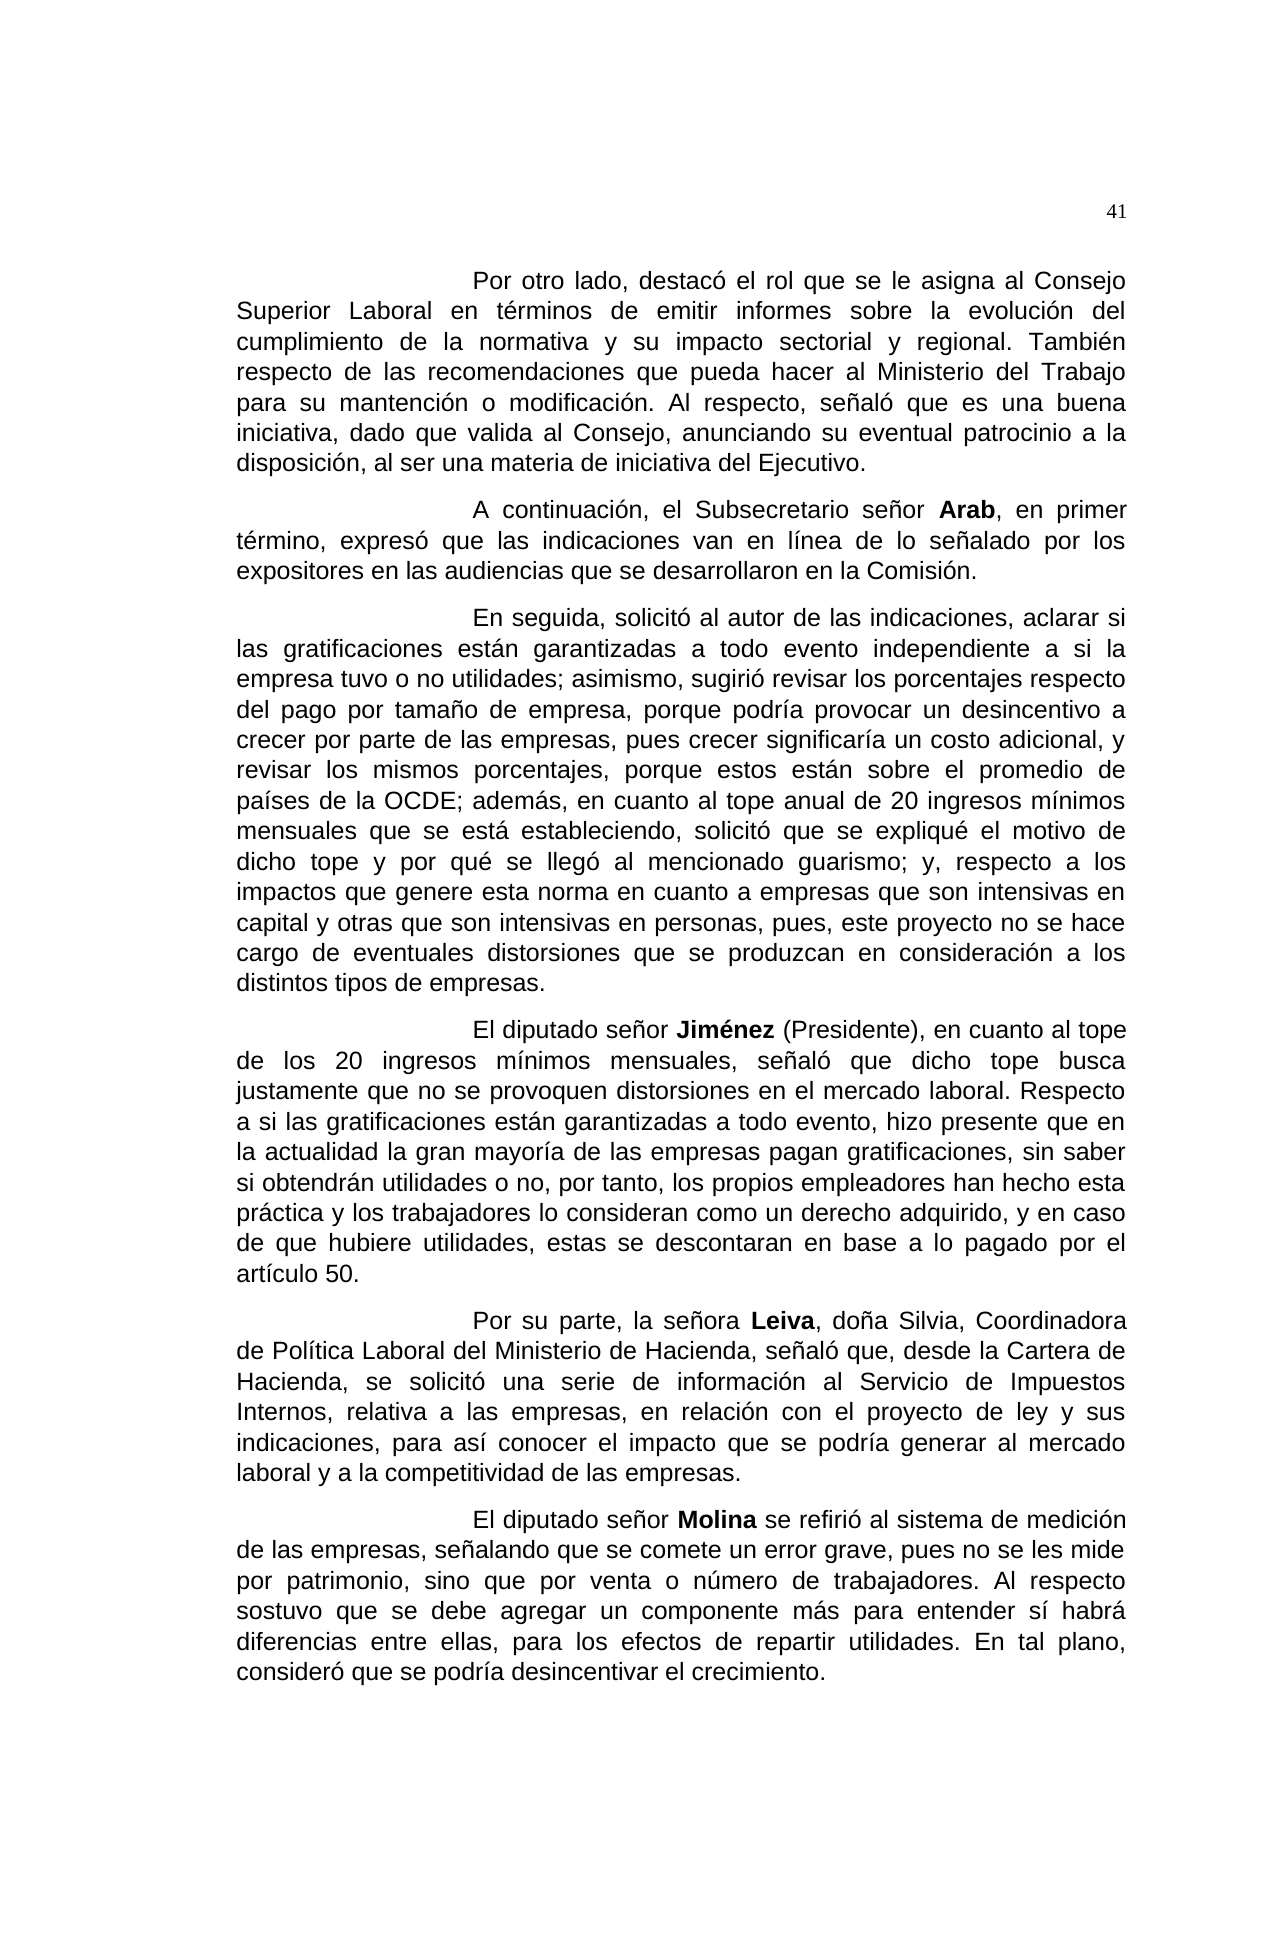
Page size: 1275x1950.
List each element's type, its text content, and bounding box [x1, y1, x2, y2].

text A continuación, el Subsecretario señor Arab, en primer término, expresó que las indicaciones van en línea de lo señalado por los expositores en las audiencias que se desarrollaron en la Comisión. [236, 495, 1127, 585]
text El diputado señor Molina se refirió al sistema de medición de las empresas, señalando que se comete un error grave, pues no se les mide por patrimonio, sino que por venta o número de trabajadores. Al respecto sostuvo que se debe agregar un componente más para entender sí habrá diferencias entre ellas, para los efectos de repartir utilidades. En tal plano, consideró que se podría desincentivar el crecimiento. [236, 1505, 1127, 1686]
text Por otro lado, destacó el rol que se le asigna al Consejo Superior Laboral en términos de emitir informes sobre la evolución del cumplimiento de la normativa y su impacto sectorial y regional. También respecto de las recomendaciones que pueda hacer al Ministerio del Trabajo para su mantención o modificación. Al respecto, señaló que es una buena iniciativa, dado que valida al Consejo, anunciando su eventual patrocinio a la disposición, al ser una materia de iniciativa del Ejecutivo. [236, 266, 1127, 477]
text En seguida, solicitó al autor de las indicaciones, aclarar si las gratificaciones están garantizadas a todo evento independiente a si la empresa tuvo o no utilidades; asimismo, sugirió revisar los porcentajes respecto del pago por tamaño de empresa, porque podría provocar un desincentivo a crecer por parte de las empresas, pues crecer significaría un costo adicional, y revisar los mismos porcentajes, porque estos están sobre el promedio de países de la OCDE; además, en cuanto al tope anual de 20 ingresos mínimos mensuales que se está estableciendo, solicitó que se expliqué el motivo de dicho tope y por qué se llegó al mencionado guarismo; y, respecto a los impactos que genere esta norma en cuanto a empresas que son intensivas en capital y otras que son intensivas en personas, pues, este proyecto no se hace cargo de eventuales distorsiones que se produzcan en consideración a los distintos tipos de empresas. [236, 603, 1127, 997]
text El diputado señor Jiménez (Presidente), en cuanto al tope de los 20 ingresos mínimos mensuales, señaló que dicho tope busca justamente que no se provoquen distorsiones en el mercado laboral. Respecto a si las gratificaciones están garantizadas a todo evento, hizo presente que en la actualidad la gran mayoría de las empresas pagan gratificaciones, sin saber si obtendrán utilidades o no, por tanto, los propios empleadores han hecho esta práctica y los trabajadores lo consideran como un derecho adquirido, y en caso de que hubiere utilidades, estas se descontaran en base a lo pagado por el artículo 50. [236, 1015, 1127, 1287]
text Por su parte, la señora Leiva, doña Silvia, Coordinadora de Política Laboral del Ministerio de Hacienda, señaló que, desde la Cartera de Hacienda, se solicitó una serie de información al Servicio de Impuestos Internos, relativa a las empresas, en relación con el proyecto de ley y sus indicaciones, para así conocer el impacto que se podría generar al mercado laboral y a la competitividad de las empresas. [236, 1306, 1127, 1487]
